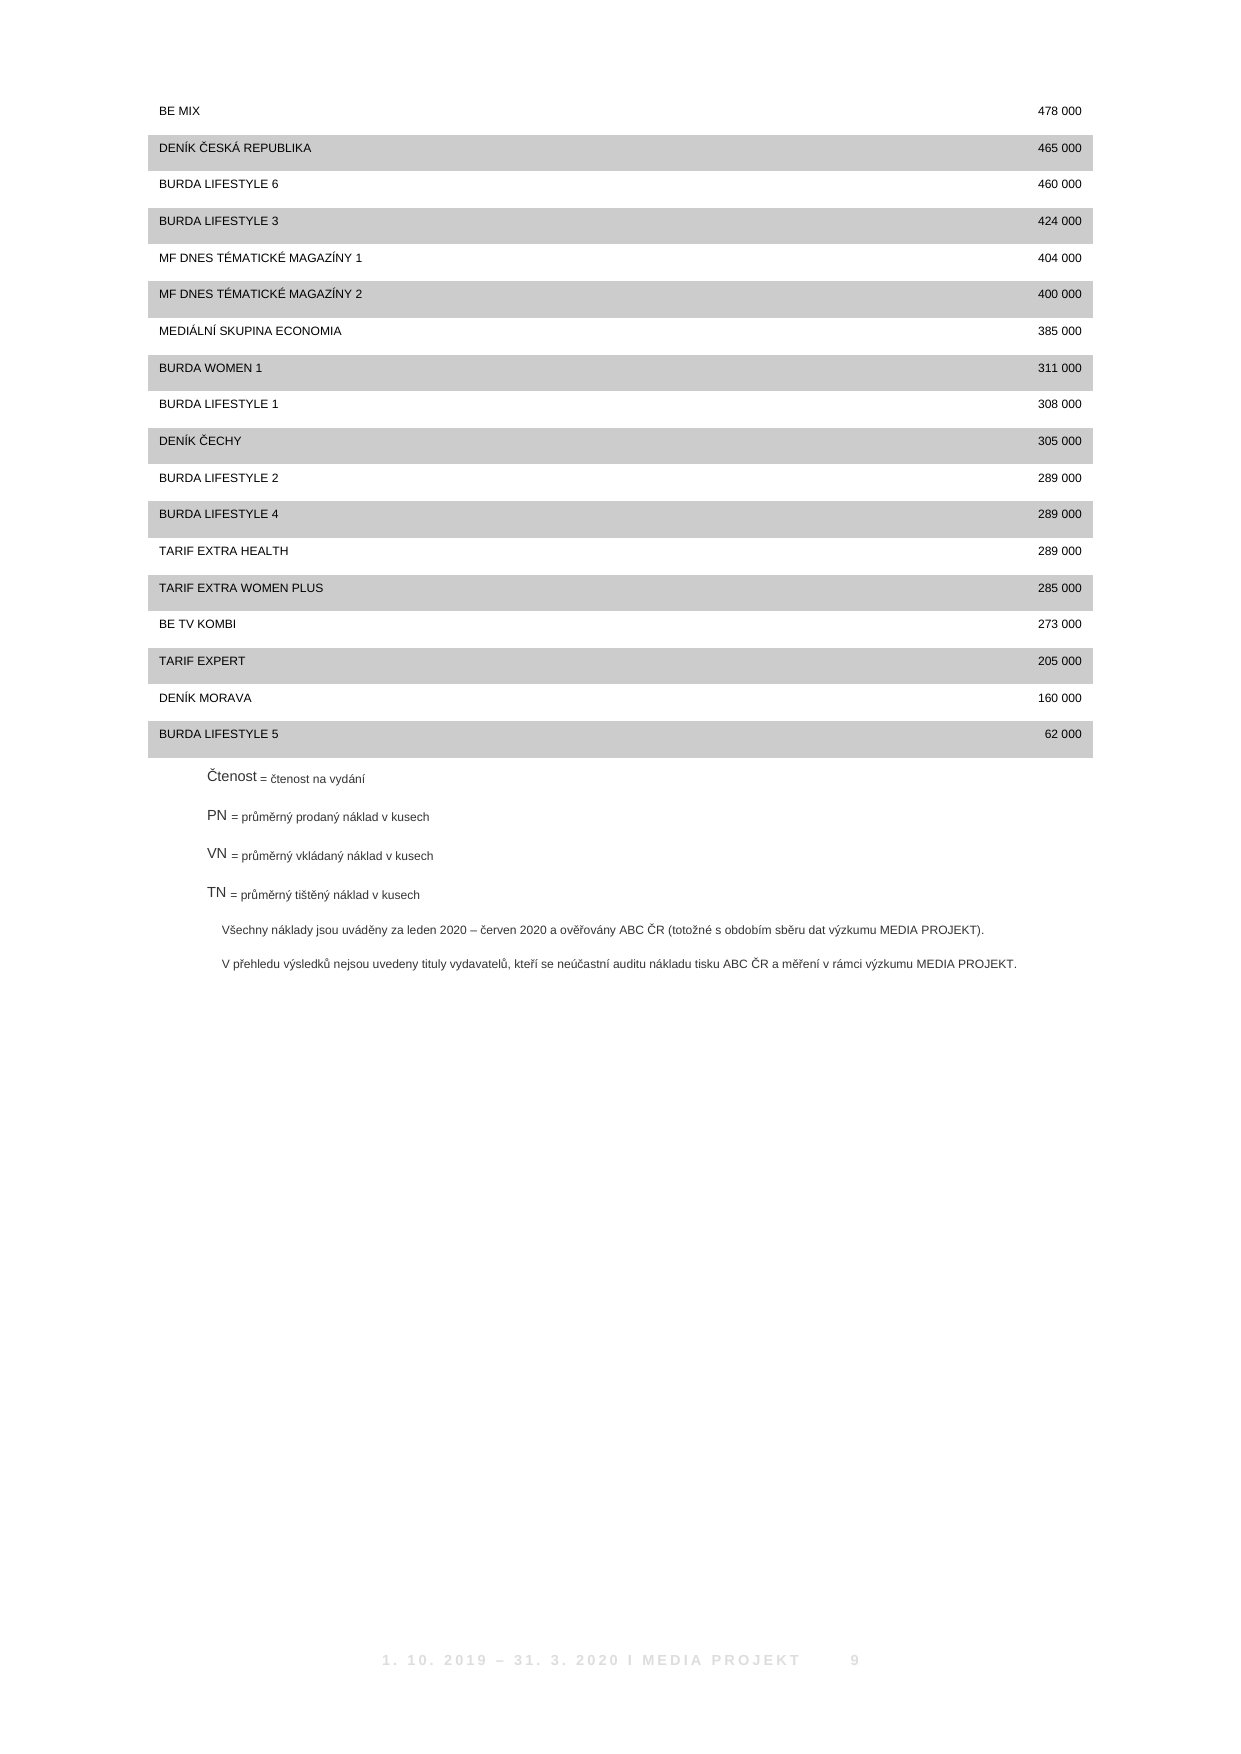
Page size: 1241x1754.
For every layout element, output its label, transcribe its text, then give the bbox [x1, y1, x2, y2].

table_cell 308 000 [960, 391, 1093, 428]
table_cell 160 000 [960, 685, 1093, 721]
text TN = průměrný tištěný náklad v kusech [148, 884, 1092, 913]
table_cell 205 000 [960, 648, 1093, 684]
table_cell BURDA LIFESTYLE 6 [148, 171, 960, 208]
table_cell 273 000 [960, 611, 1093, 648]
table_cell 385 000 [960, 318, 1093, 354]
table_cell MEDIÁLNÍ SKUPINA ECONOMIA [148, 318, 960, 354]
table_cell 62 000 [960, 721, 1093, 758]
table_cell DENÍK ČESKÁ REPUBLIKA [148, 135, 960, 171]
table_cell 289 000 [960, 538, 1093, 574]
table_cell 289 000 [960, 465, 1093, 501]
table_cell BURDA LIFESTYLE 3 [148, 208, 960, 244]
table_cell 311 000 [960, 355, 1093, 391]
text PN = průměrný prodaný náklad v kusech [148, 807, 1092, 835]
text V přehledu výsledků nejsou uvedeny tituly vydavatelů, kteří se neúčastní auditu nákladu tisku ABC ČR a měření v rámci výzkumu MEDIA PROJEKT. [148, 957, 1092, 981]
table_cell 400 000 [960, 281, 1093, 318]
table_cell 424 000 [960, 208, 1093, 244]
table_cell MF DNES TÉMATICKÉ MAGAZÍNY 1 [148, 245, 960, 281]
table_cell BE MIX [148, 98, 960, 134]
table_cell 289 000 [960, 501, 1093, 538]
table_cell BE TV KOMBI [148, 611, 960, 648]
table_cell BURDA LIFESTYLE 4 [148, 501, 960, 538]
text Čtenost = čtenost na vydání [148, 768, 1092, 797]
text VN = průměrný vkládaný náklad v kusech [148, 845, 1092, 874]
table_cell BURDA LIFESTYLE 1 [148, 391, 960, 428]
table_cell MF DNES TÉMATICKÉ MAGAZÍNY 2 [148, 281, 960, 318]
text Všechny náklady jsou uváděny za leden 2020 – červen 2020 a ověřovány ABC ČR (totožné s obdobím sběru dat výzkumu MEDIA PROJEKT). [148, 923, 1092, 947]
table_cell TARIF EXPERT [148, 648, 960, 684]
table_cell BURDA WOMEN 1 [148, 355, 960, 391]
table_cell 465 000 [960, 135, 1093, 171]
table_cell 285 000 [960, 575, 1093, 611]
table_cell DENÍK ČECHY [148, 428, 960, 464]
table_cell 404 000 [960, 245, 1093, 281]
table_cell 460 000 [960, 171, 1093, 208]
table_cell 305 000 [960, 428, 1093, 464]
table_cell BURDA LIFESTYLE 5 [148, 721, 960, 758]
table_cell DENÍK MORAVA [148, 685, 960, 721]
table_cell BURDA LIFESTYLE 2 [148, 465, 960, 501]
table_cell TARIF EXTRA WOMEN PLUS [148, 575, 960, 611]
table_cell 478 000 [960, 98, 1093, 134]
table_cell TARIF EXTRA HEALTH [148, 538, 960, 574]
